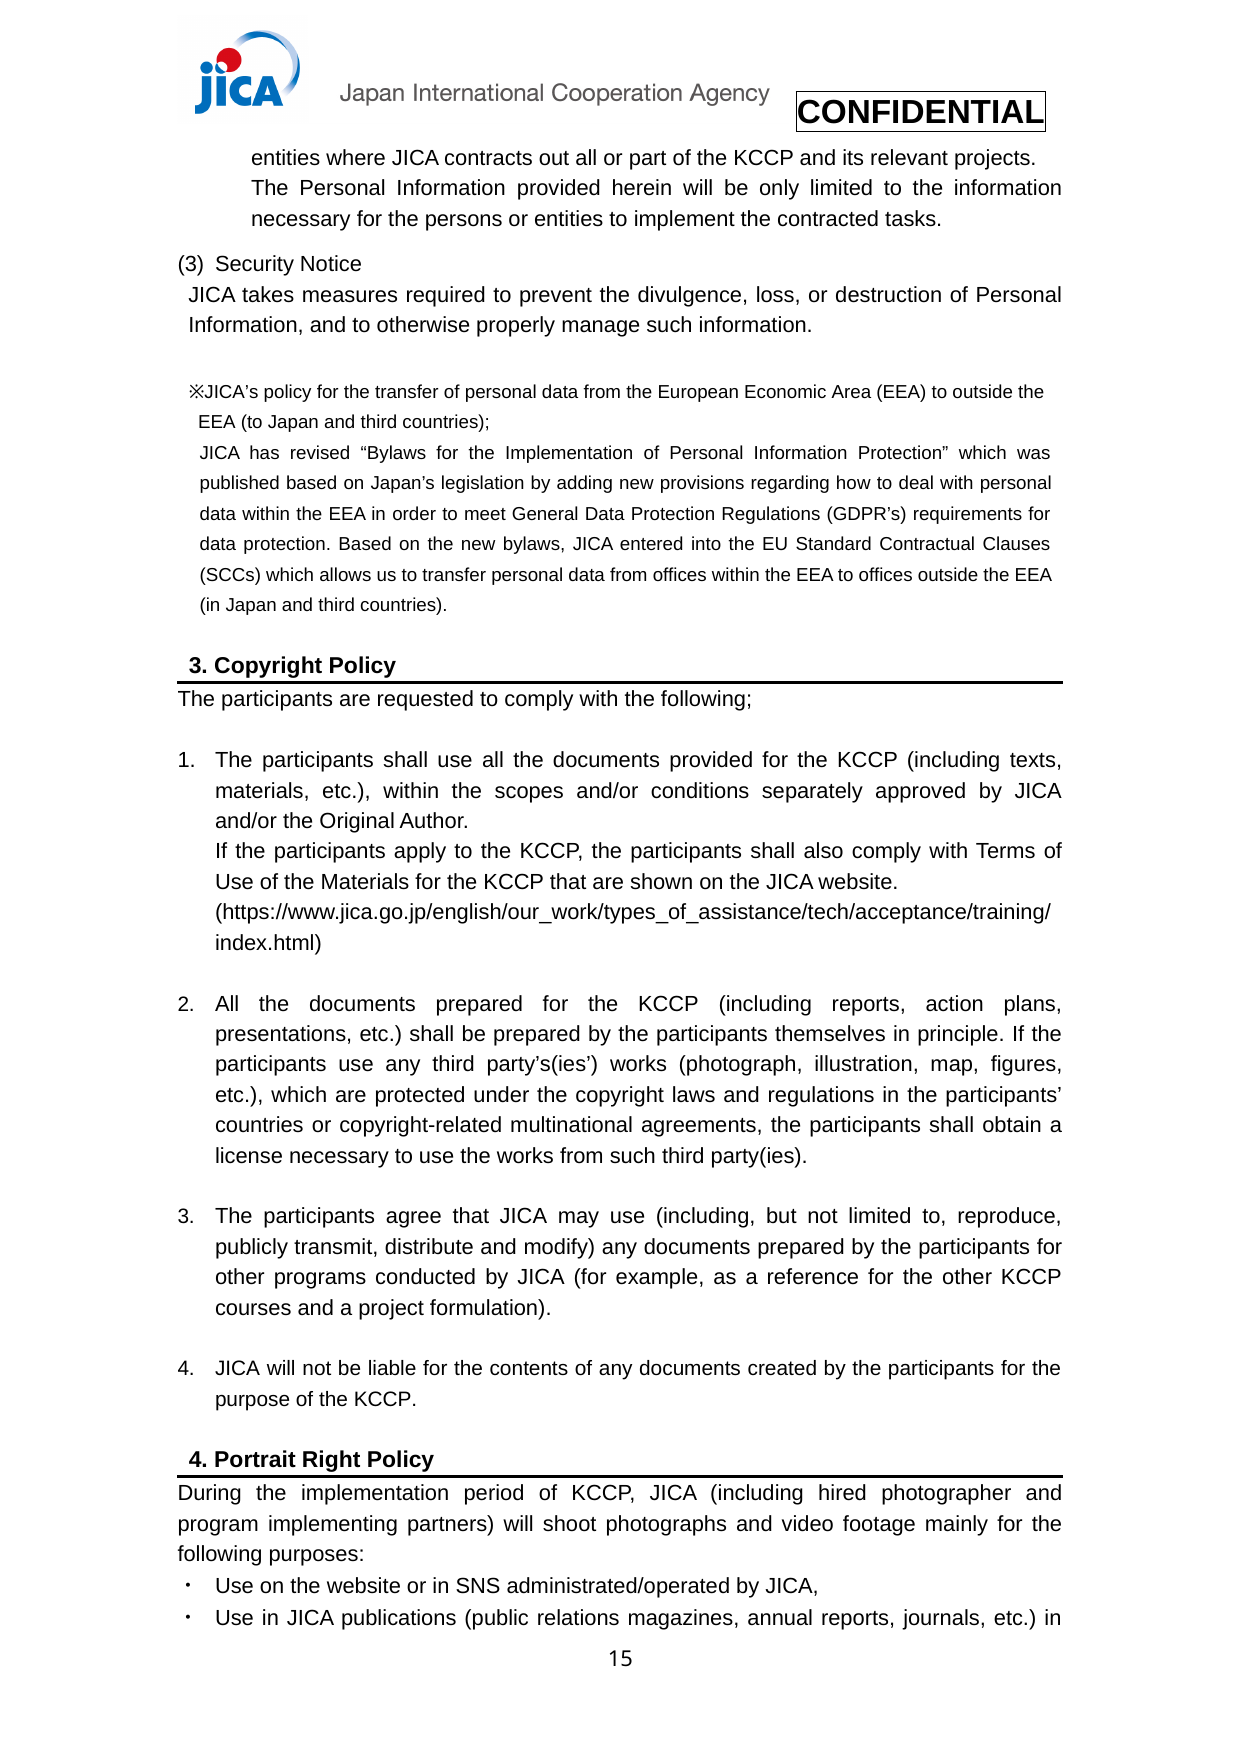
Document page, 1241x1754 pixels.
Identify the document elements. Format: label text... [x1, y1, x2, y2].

list JICA will not be liable for the contents of any documents created by the participants for the purpose of the KCCP. [177, 1353, 1063, 1414]
picture [177, 15, 789, 124]
table_header ※JICA’s policy for the transfer of personal data from the European Economic Area (EEA) to outside the EEA (to Japan and third countries); JICA has revised “Bylaws for the Implementation of Personal Information Protection” which was published based on Japan’s legislation by adding new provisions regarding how to deal with personal data within the EEA in order to meet General Data Protection Regulations (GDPR’s) requirements for data protection. Based on the new bylaws, JICA entered into the EU Standard Contractual Clauses (SCCs) which allows us to transfer personal data from offices within the EEA to offices outside the EEA (in Japan and third countries). 3. Copyright Policy [177, 376, 1063, 681]
text JICA takes measures required to prevent the divulgence, loss, or destruction of Personal Information, and to otherwise properly manage such information. [188, 279, 1063, 340]
list Security Notice [177, 248, 1063, 279]
list Use on the website or in SNS administrated/operated by JICA, [177, 1569, 1063, 1600]
list All the documents prepared for the KCCP (including reports, action plans, presentations, etc.) shall be prepared by the participants themselves in principle. If the participants use any third party’s(ies’) works (photograph, illustration, map, figures, etc.), which are protected under the copyright laws and regulations in the participants’ countries or copyright-related multinational agreements, the participants shall obtain a license necessary to use the works from such third party(ies). [177, 988, 1063, 1170]
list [222, 142, 1063, 233]
text During the implementation period of KCCP, JICA (including hired photographer and program implementing partners) will shoot photographs and video footage mainly for the following purposes: [177, 1478, 1063, 1569]
text The participants are requested to comply with the following; [177, 684, 1063, 714]
table_header 4. Portrait Right Policy [177, 1444, 1063, 1474]
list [177, 1600, 1063, 1631]
text (https://www.jica.go.jp/english/our_work/types_of_assistance/tech/acceptance/training/index.html) [215, 897, 1063, 957]
list The participants agree that JICA may use (including, but not limited to, reproduce, publicly transmit, distribute and modify) any documents prepared by the participants for other programs conducted by JICA (for example, as a reference for the other KCCP courses and a project formulation). [177, 1201, 1063, 1322]
list The participants shall use all the documents provided for the KCCP (including texts, materials, etc.), within the scopes and/or conditions separately approved by JICA and/or the Original Author. [177, 744, 1063, 836]
text If the participants apply to the KCCP, the participants shall also comply with Terms of Use of the Materials for the KCCP that are shown on the JICA website. [215, 836, 1063, 897]
